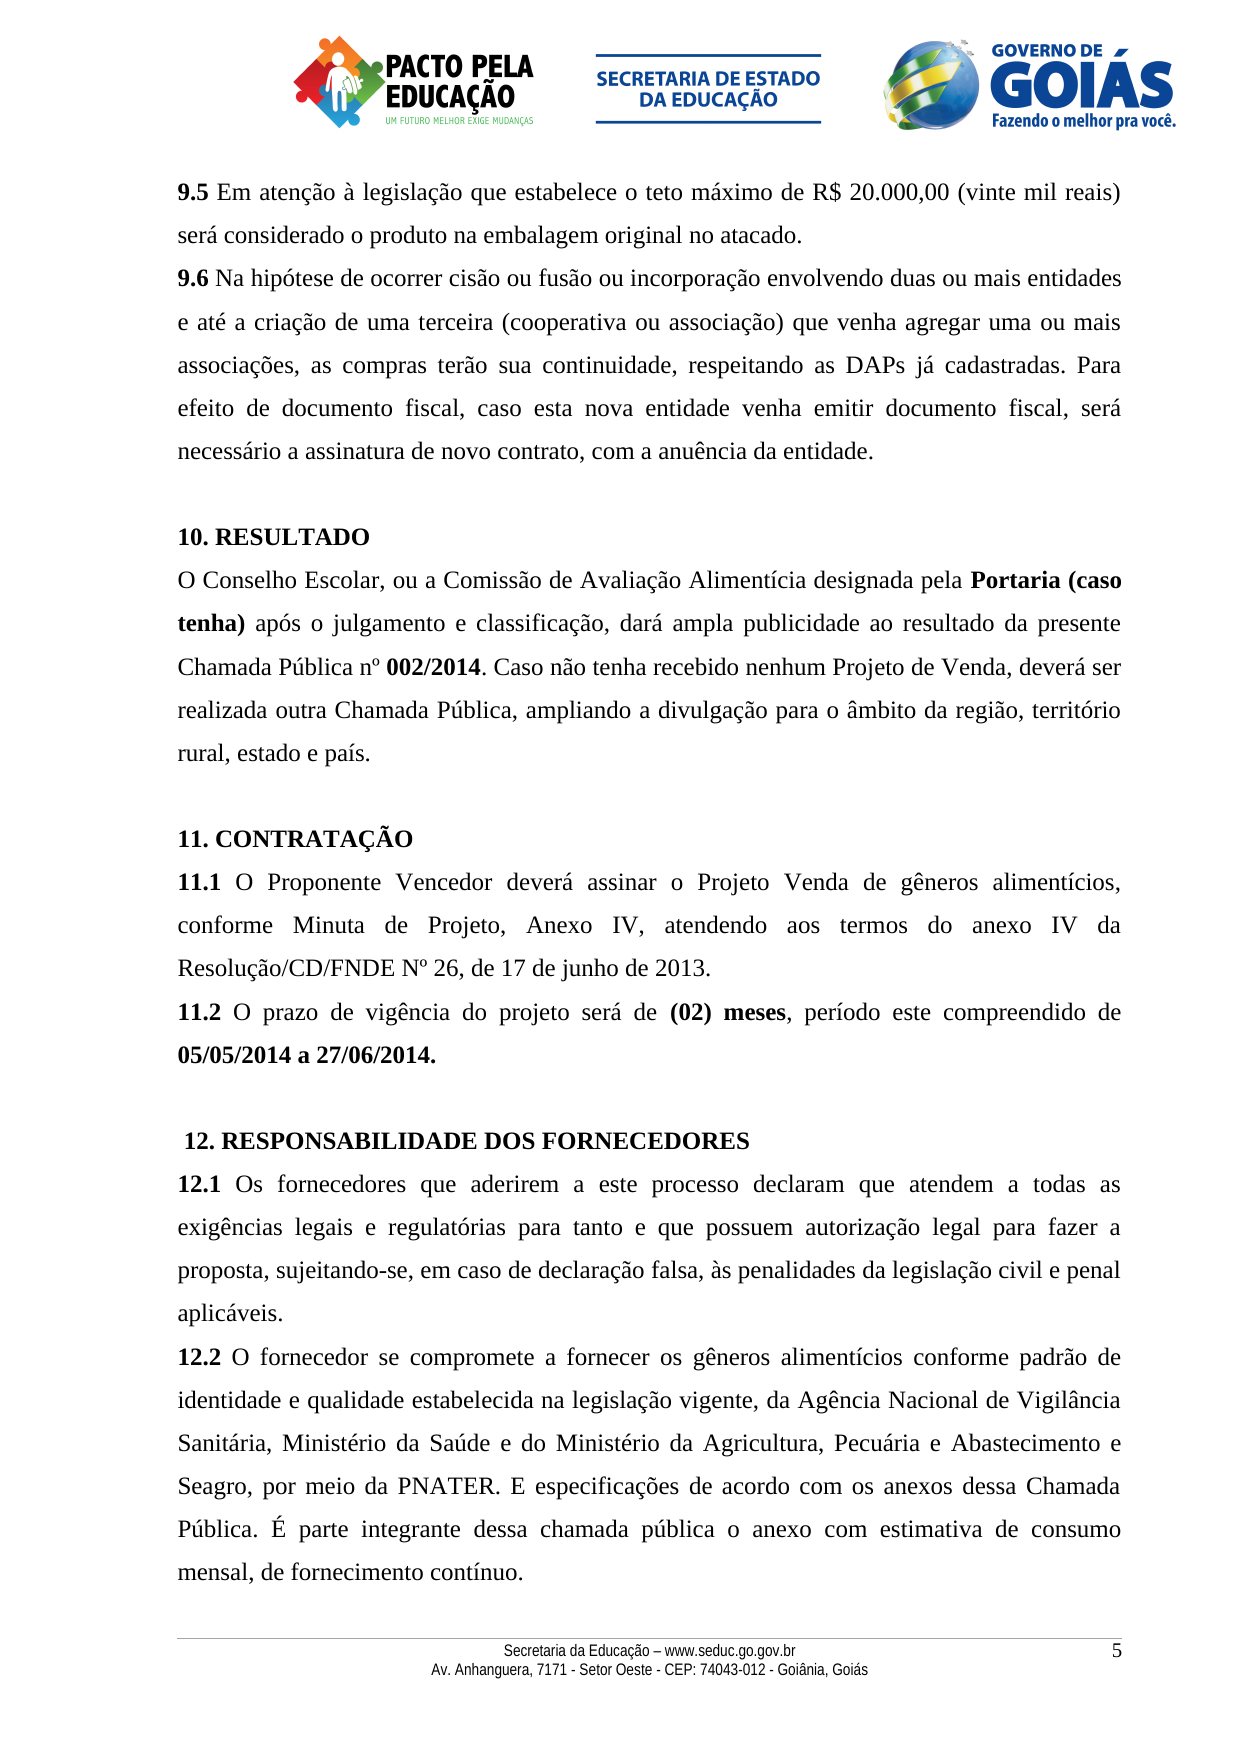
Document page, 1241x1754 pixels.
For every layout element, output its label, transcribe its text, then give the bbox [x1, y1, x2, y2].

text O Conselho Escolar, ou a Comissão de Avaliação Alimentícia designada pela Portaria (caso tenha) após o julgamento e classificação, dará ampla publicidade ao resultado da presente Chamada Pública nº 002/2014. Caso não tenha recebido nenhum Projeto de Venda, deverá ser realizada outra Chamada Pública, ampliando a divulgação para o âmbito da região, território rural, estado e país. [177, 565, 1122, 767]
text 9.6 Na hipótese de ocorrer cisão ou fusão ou incorporação envolvendo duas ou mais entidades e até a criação de uma terceira (cooperativa ou associação) que venha agregar uma ou mais associações, as compras terão sua continuidade, respeitando as DAPs já cadastradas. Para efeito de documento fiscal, caso esta nova entidade venha emitir documento fiscal, será necessário a assinatura de novo contrato, com a anuência da entidade. [177, 263, 1122, 465]
text 12. RESPONSABILIDADE DOS FORNECEDORES [177, 1126, 1122, 1155]
text 11.2 O prazo de vigência do projeto será de (02) meses, período este compreendido de 05/05/2014 a 27/06/2014. [177, 997, 1122, 1068]
text 12.1 Os fornecedores que aderirem a este processo declaram que atendem a todas as exigências legais e regulatórias para tanto e que possuem autorização legal para fazer a proposta, sujeitando-se, em caso de declaração falsa, às penalidades da legislação civil e penal aplicáveis. [177, 1169, 1122, 1327]
text 10. RESULTADO [177, 522, 1122, 551]
text 11.1 O Proponente Vencedor deverá assinar o Projeto Venda de gêneros alimentícios, conforme Minuta de Projeto, Anexo IV, atendendo aos termos do anexo IV da Resolução/CD/FNDE Nº 26, de 17 de junho de 2013. [177, 867, 1122, 982]
picture [284, 31, 1183, 139]
text 11. CONTRATAÇÃO [177, 824, 1122, 853]
text 9.5 Em atenção à legislação que estabelece o teto máximo de R$ 20.000,00 (vinte mil reais) será considerado o produto na embalagem original no atacado. [177, 177, 1122, 249]
text 12.2 O fornecedor se compromete a fornecer os gêneros alimentícios conforme padrão de identidade e qualidade estabelecida na legislação vigente, da Agência Nacional de Vigilância Sanitária, Ministério da Saúde e do Ministério da Agricultura, Pecuária e Abastecimento e Seagro, por meio da PNATER. E especificações de acordo com os anexos dessa Chamada Pública. É parte integrante dessa chamada pública o anexo com estimativa de consumo mensal, de fornecimento contínuo. [177, 1342, 1122, 1586]
